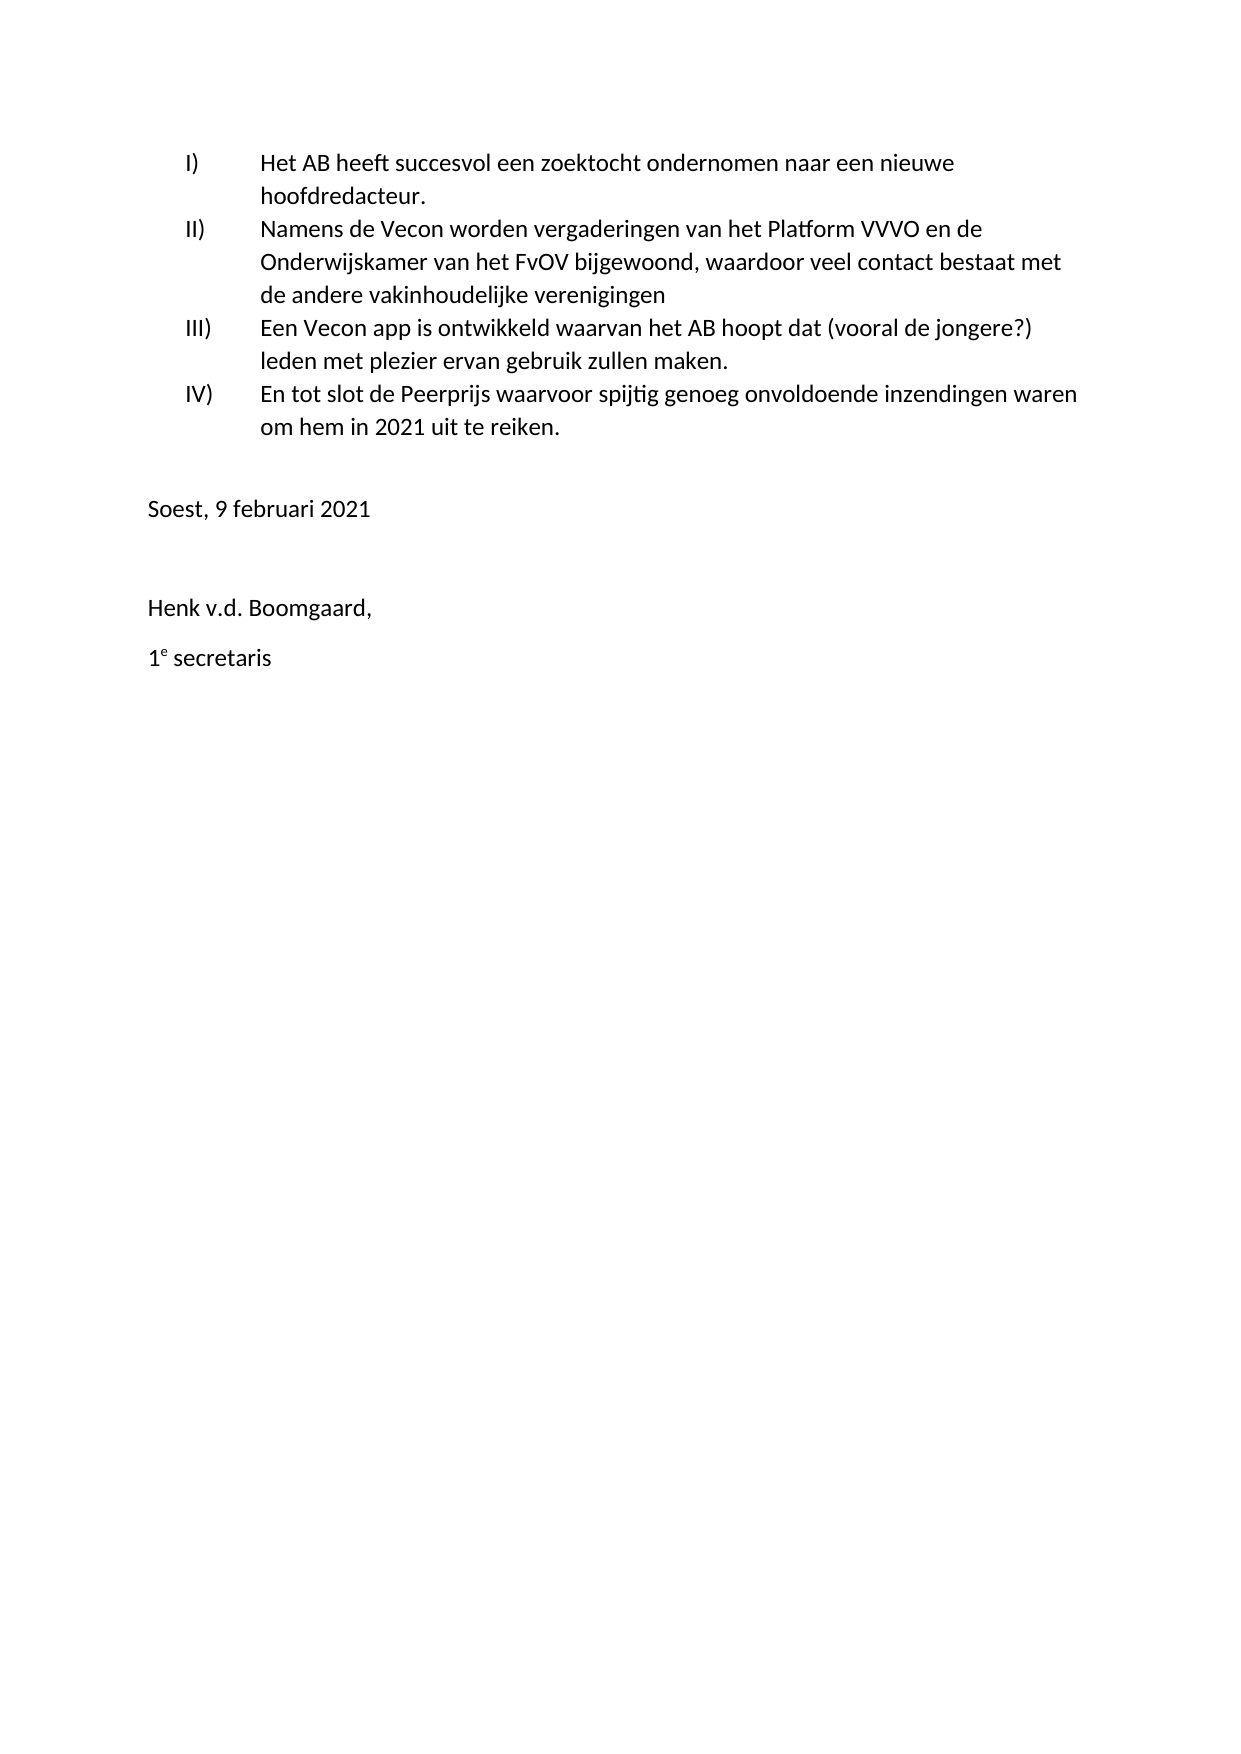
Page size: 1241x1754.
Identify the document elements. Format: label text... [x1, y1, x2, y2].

text 1e secretaris [148, 642, 1093, 673]
list En tot slot de Peerprijs waarvoor spijtig genoeg onvoldoende inzendingen waren om hem in 2021 uit te reiken. [185, 378, 1093, 441]
list Namens de Vecon worden vergaderingen van het Platform VVVO en de Onderwijskamer van het FvOV bijgewoond, waardoor veel contact bestaat met de andere vakinhoudelijke verenigingen [185, 213, 1093, 310]
list Een Vecon app is ontwikkeld waarvan het AB hoopt dat (vooral de jongere?) leden met plezier ervan gebruik zullen maken. [185, 312, 1093, 376]
text Soest, 9 februari 2021 [148, 493, 1093, 524]
list Het AB heeft succesvol een zoektocht ondernomen naar een nieuwe hoofdredacteur. [185, 148, 1093, 211]
text Henk v.d. Boomgaard, [148, 593, 1093, 623]
